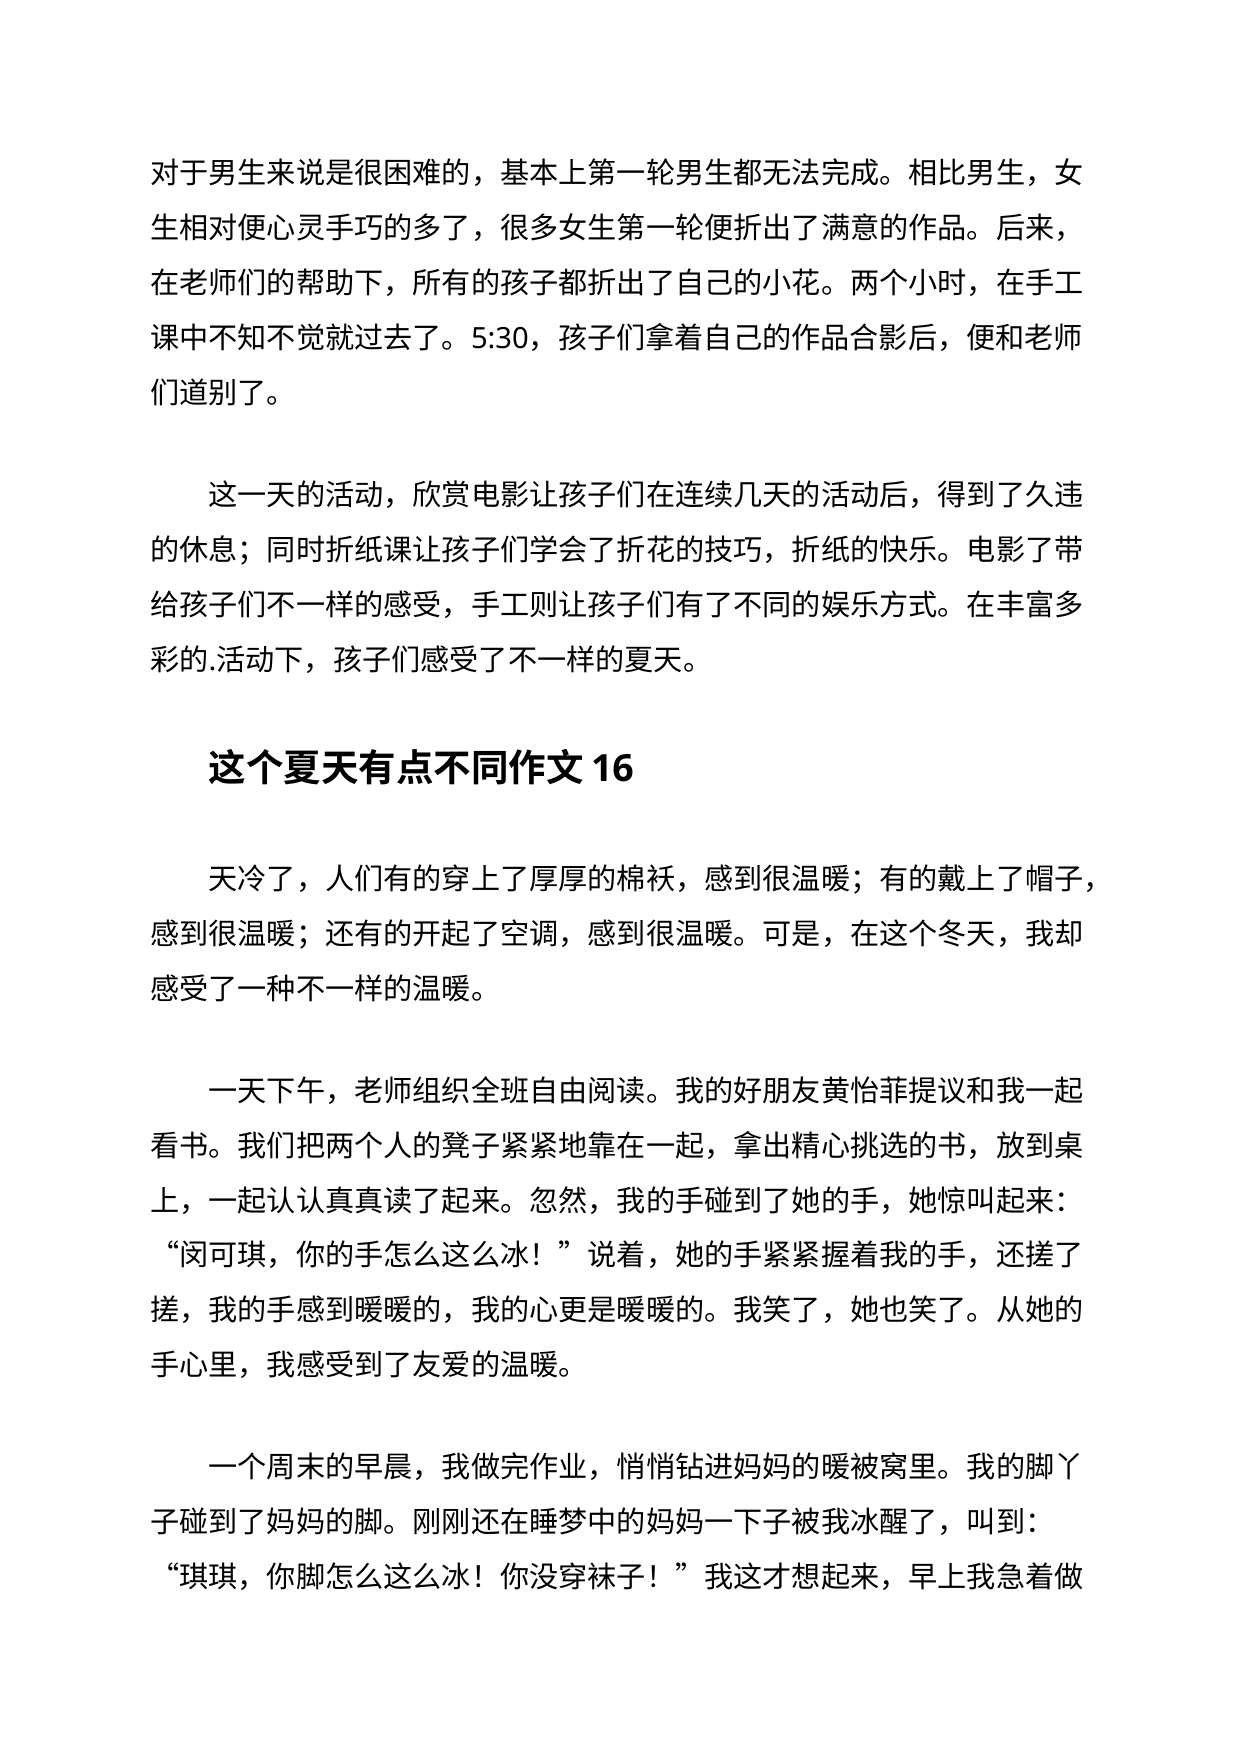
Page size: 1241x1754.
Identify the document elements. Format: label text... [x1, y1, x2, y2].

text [150, 1443, 1090, 1596]
text 天冷了，人们有的穿上了厚厚的棉袄，感到很温暖；有的戴上了帽子，感到很温暖；还有的开起了空调，感到很温暖。可是，在这个冬天，我却感受了一种不一样的温暖。 [150, 856, 1090, 1008]
text 这个夏天有点不同作文16 [150, 738, 1090, 793]
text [150, 150, 1090, 412]
text 一天下午，老师组织全班自由阅读。我的好朋友黄怡菲提议和我一起看书。我们把两个人的凳子紧紧地靠在一起，拿出精心挑选的书，放到桌上，一起认认真真读了起来。忽然，我的手碰到了她的手，她惊叫起来：“闵可琪，你的手怎么这么冰！”说着，她的手紧紧握着我的手，还搓了搓，我的手感到暖暖的，我的心更是暖暖的。我笑了，她也笑了。从她的手心里，我感受到了友爱的温暖。 [150, 1067, 1090, 1384]
text 这一天的活动，欣赏电影让孩子们在连续几天的活动后，得到了久违的休息；同时折纸课让孩子们学会了折花的技巧，折纸的快乐。电影了带给孩子们不一样的感受，手工则让孩子们有了不同的娱乐方式。在丰富多彩的.活动下，孩子们感受了不一样的夏天。 [150, 471, 1090, 678]
